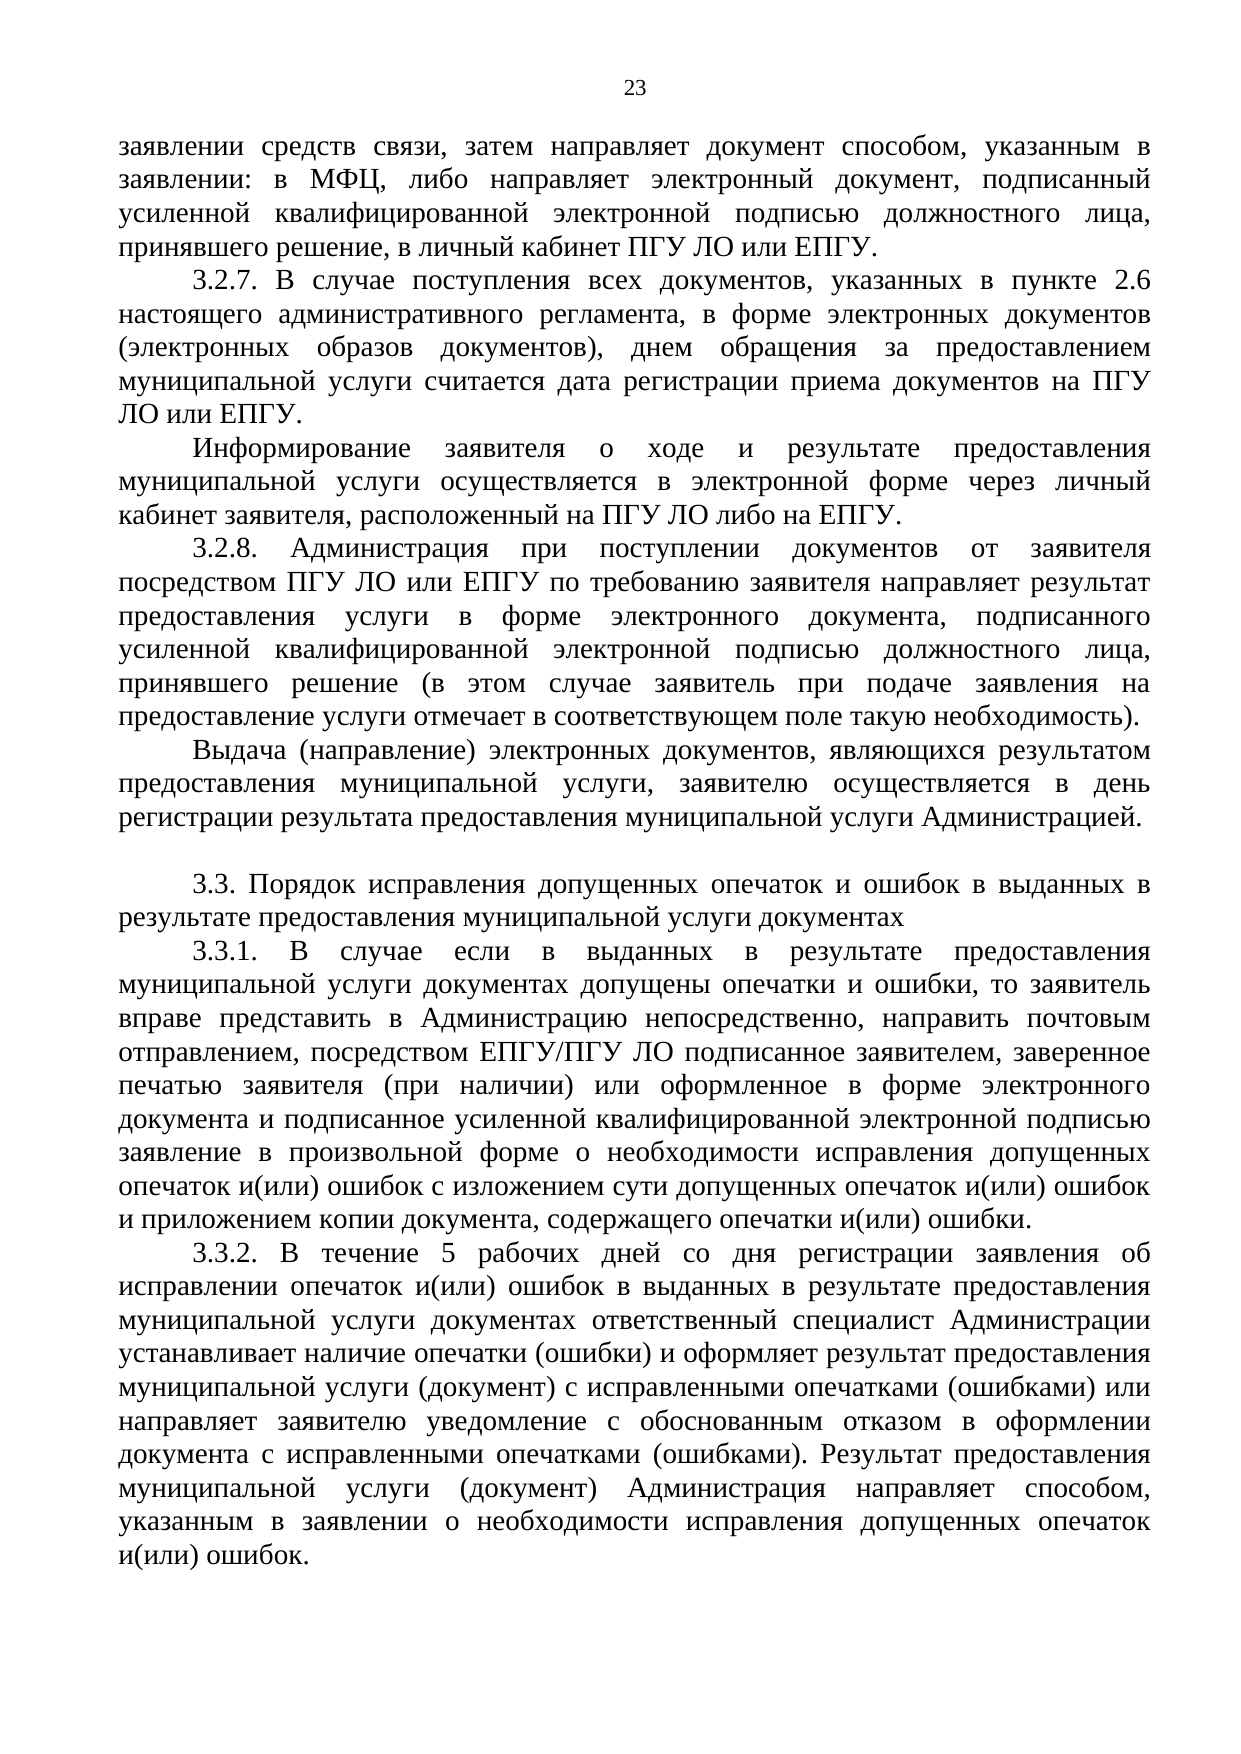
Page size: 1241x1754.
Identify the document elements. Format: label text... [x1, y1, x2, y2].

text 3.3.1. В случае если в выданных в результате предоставления муниципальной услуги документах допущены опечатки и ошибки, то заявитель вправе представить в Администрацию непосредственно, направить почтовым отправлением, посредством ЕПГУ/ПГУ ЛО подписанное заявителем, заверенное печатью заявителя (при наличии) или оформленное в форме электронного документа и подписанное усиленной квалифицированной электронной подписью заявление в произвольной форме о необходимости исправления допущенных опечаток и(или) ошибок с изложением сути допущенных опечаток и(или) ошибок и приложением копии документа, содержащего опечатки и(или) ошибки. [118, 933, 1152, 1235]
text 3.2.8. Администрация при поступлении документов от заявителя посредством ПГУ ЛО или ЕПГУ по требованию заявителя направляет результат предоставления услуги в форме электронного документа, подписанного усиленной квалифицированной электронной подписью должностного лица, принявшего решение (в этом случае заявитель при подаче заявления на предоставление услуги отмечает в соответствующем поле такую необходимость). [118, 531, 1152, 732]
text Выдача (направление) электронных документов, являющихся результатом предоставления муниципальной услуги, заявителю осуществляется в день регистрации результата предоставления муниципальной услуги Администрацией. [118, 732, 1152, 832]
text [118, 128, 1152, 262]
text Информирование заявителя о ходе и результате предоставления муниципальной услуги осуществляется в электронной форме через личный кабинет заявителя, расположенный на ПГУ ЛО либо на ЕПГУ. [118, 430, 1152, 531]
text 3.2.7. В случае поступления всех документов, указанных в пункте 2.6 настоящего административного регламента, в форме электронных документов (электронных образов документов), днем обращения за предоставлением муниципальной услуги считается дата регистрации приема документов на ПГУ ЛО или ЕПГУ. [118, 262, 1152, 430]
text 3.3. Порядок исправления допущенных опечаток и ошибок в выданных в результате предоставления муниципальной услуги документах [118, 866, 1152, 933]
text 3.3.2. В течение 5 рабочих дней со дня регистрации заявления об исправлении опечаток и(или) ошибок в выданных в результате предоставления муниципальной услуги документах ответственный специалист Администрации устанавливает наличие опечатки (ошибки) и оформляет результат предоставления муниципальной услуги (документ) с исправленными опечатками (ошибками) или направляет заявителю уведомление с обоснованным отказом в оформлении документа с исправленными опечатками (ошибками). Результат предоставления муниципальной услуги (документ) Администрация направляет способом, указанным в заявлении о необходимости исправления допущенных опечаток и(или) ошибок. [118, 1235, 1152, 1570]
